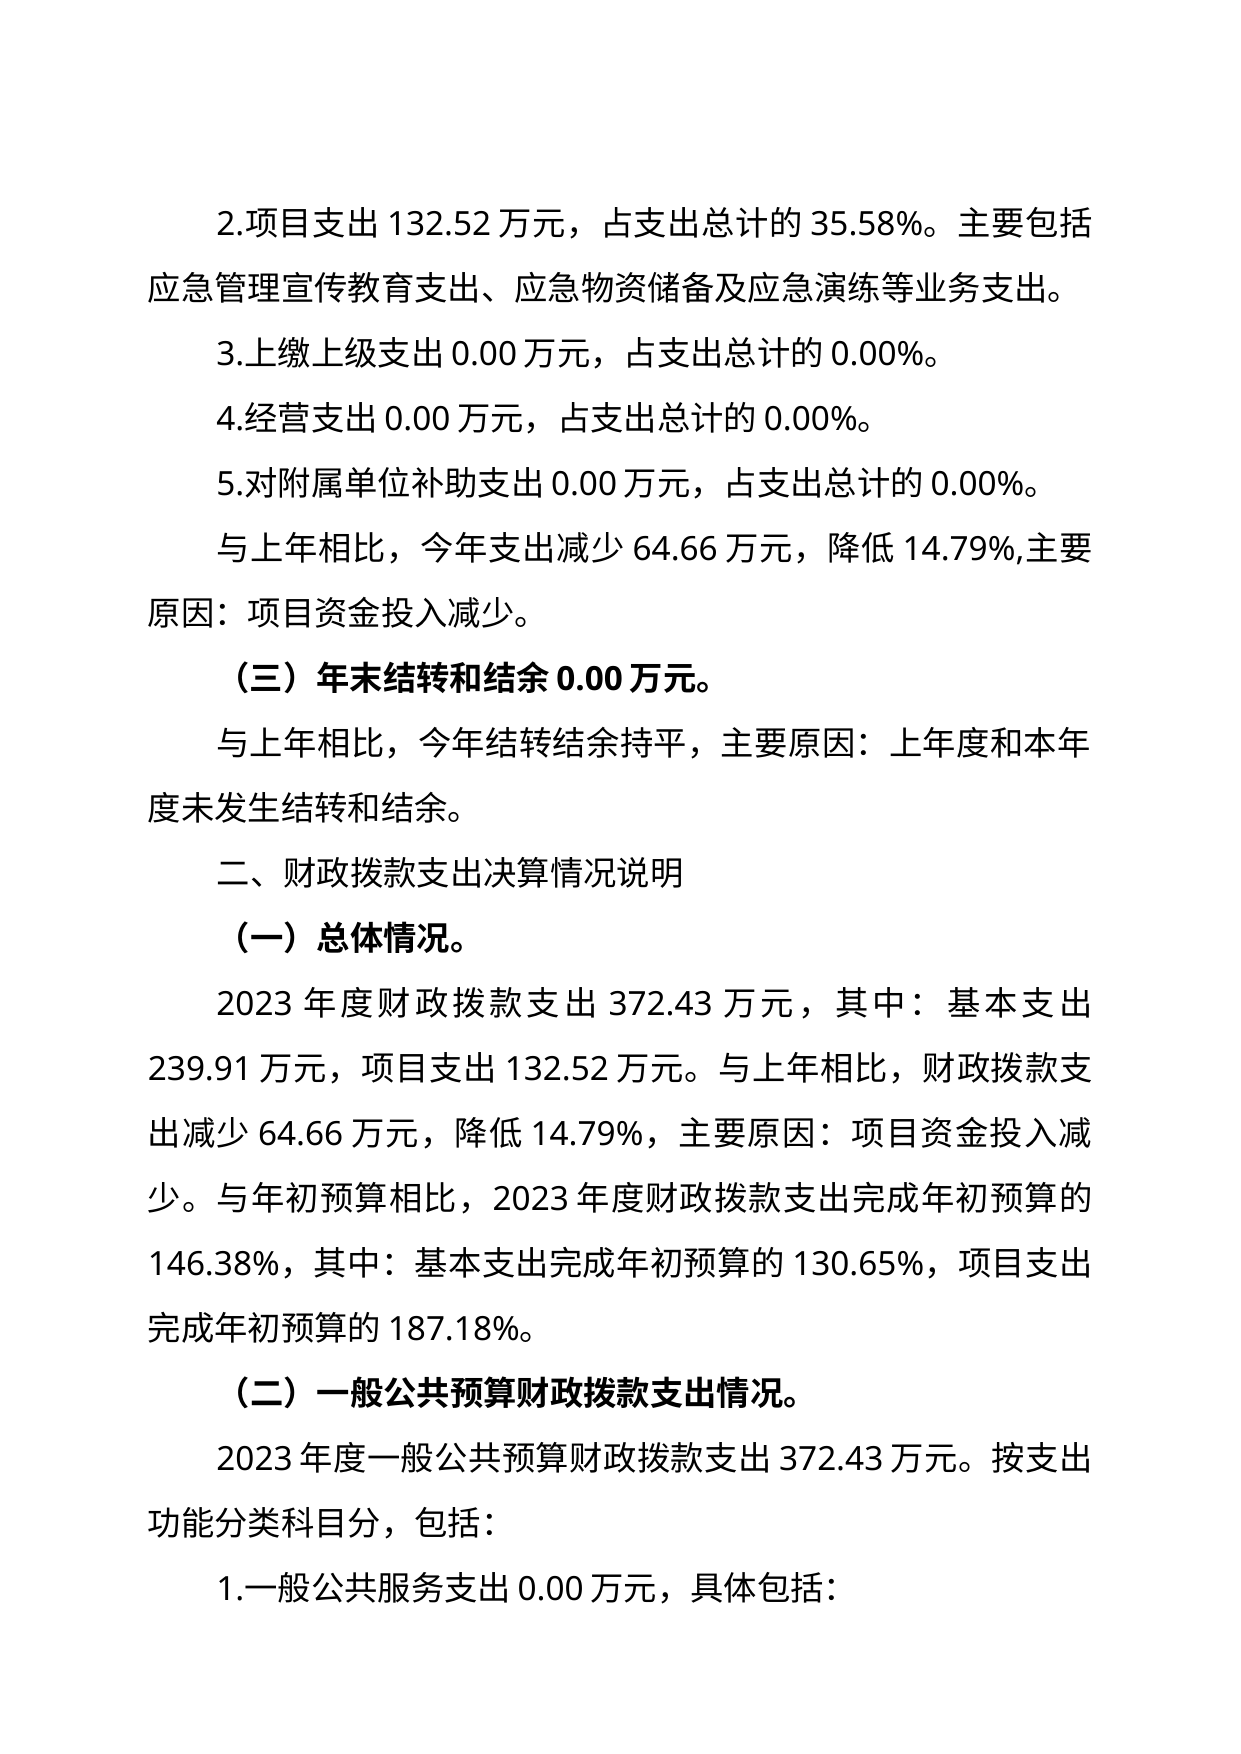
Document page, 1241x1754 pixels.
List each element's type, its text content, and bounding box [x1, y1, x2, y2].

text 2.项目支出132.52万元，占支出总计的35.58%。主要包括应急管理宣传教育支出、应急物资储备及应急演练等业务支出。 [148, 188, 1093, 318]
text （三）年末结转和结余0.00万元。 [148, 643, 1093, 708]
text 2023年度财政拨款支出372.43万元，其中：基本支出239.91万元，项目支出132.52万元。与上年相比，财政拨款支出减少64.66万元，降低14.79%，主要原因：项目资金投入减少。与年初预算相比，2023年度财政拨款支出完成年初预算的146.38%，其中：基本支出完成年初预算的130.65%，项目支出完成年初预算的187.18%。 [148, 968, 1093, 1358]
text 二、财政拨款支出决算情况说明 [148, 838, 1093, 903]
text （一）总体情况。 [148, 903, 1093, 968]
text 5.对附属单位补助支出0.00万元，占支出总计的0.00%。 [148, 448, 1093, 513]
text 4.经营支出0.00万元，占支出总计的0.00%。 [148, 383, 1093, 448]
text 与上年相比，今年结转结余持平，主要原因：上年度和本年度未发生结转和结余。 [148, 708, 1093, 838]
text （二）一般公共预算财政拨款支出情况。 [148, 1358, 1093, 1423]
text 3.上缴上级支出0.00万元，占支出总计的0.00%。 [148, 318, 1093, 383]
text 1.一般公共服务支出0.00万元，具体包括： [148, 1553, 1093, 1618]
text 与上年相比，今年支出减少64.66万元，降低14.79%,主要原因：项目资金投入减少。 [148, 513, 1093, 643]
text 2023年度一般公共预算财政拨款支出372.43万元。按支出功能分类科目分，包括： [148, 1423, 1093, 1553]
